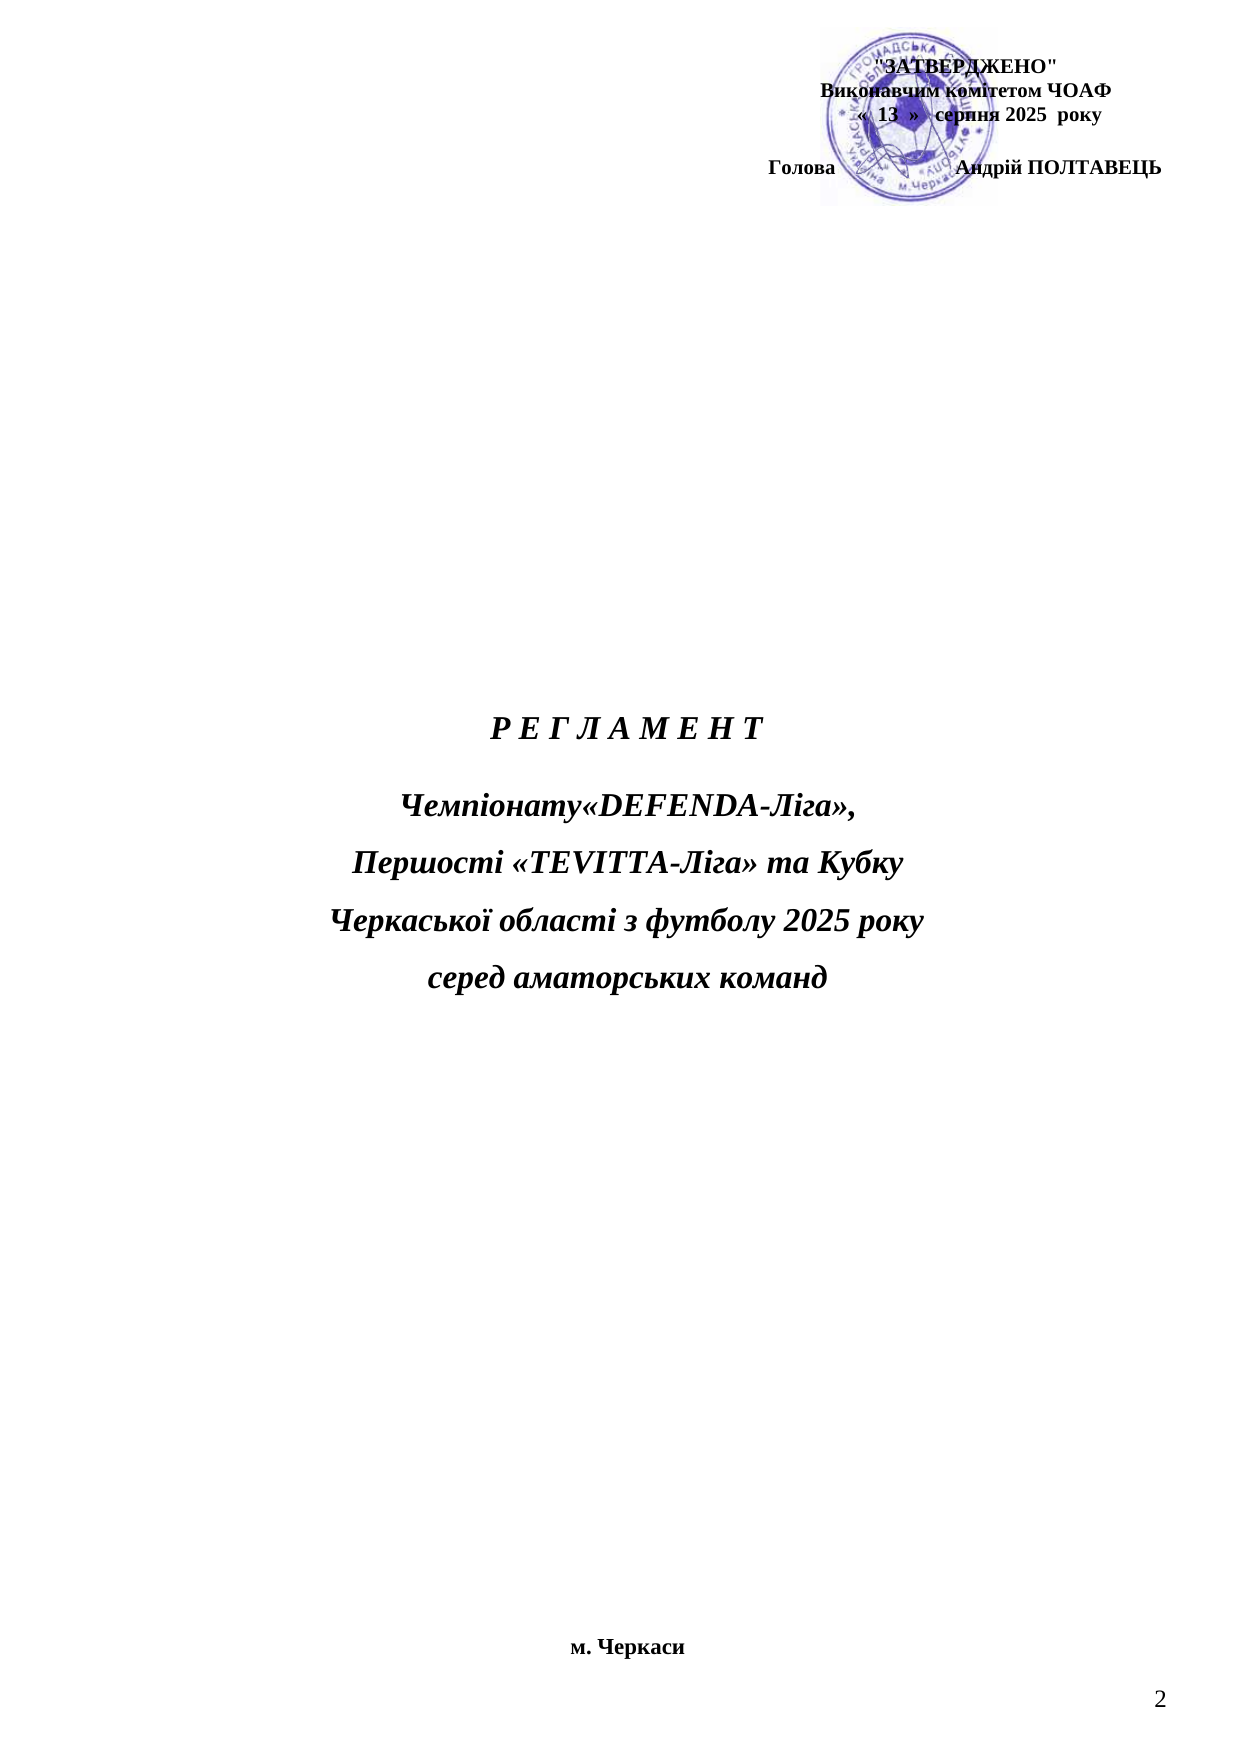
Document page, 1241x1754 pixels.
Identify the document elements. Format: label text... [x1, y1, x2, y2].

text Першості «TEVITTA-Ліга» та Кубку [89, 842, 1167, 881]
picture [820, 126, 999, 154]
text м. Черкаси [89, 1633, 1167, 1659]
text Голова Андрій ПОЛТАВЕЦЬ [89, 154, 1167, 179]
text "ЗАТВЕРДЖЕНО" [457, 54, 1167, 78]
text Черкаської області з футболу 2025 року [89, 900, 1167, 938]
text Чемпіонату«DEFENDA-Ліга», [89, 785, 1167, 823]
text Р Е Г Л А М Е Н Т [89, 708, 1167, 746]
text « 13 » серпня 2025 року [89, 102, 1167, 126]
subtitle Виконавчим комітетом ЧОАФ [89, 78, 1167, 102]
text серед аматорських команд [89, 957, 1167, 996]
picture [820, 27, 999, 54]
picture [820, 179, 999, 206]
